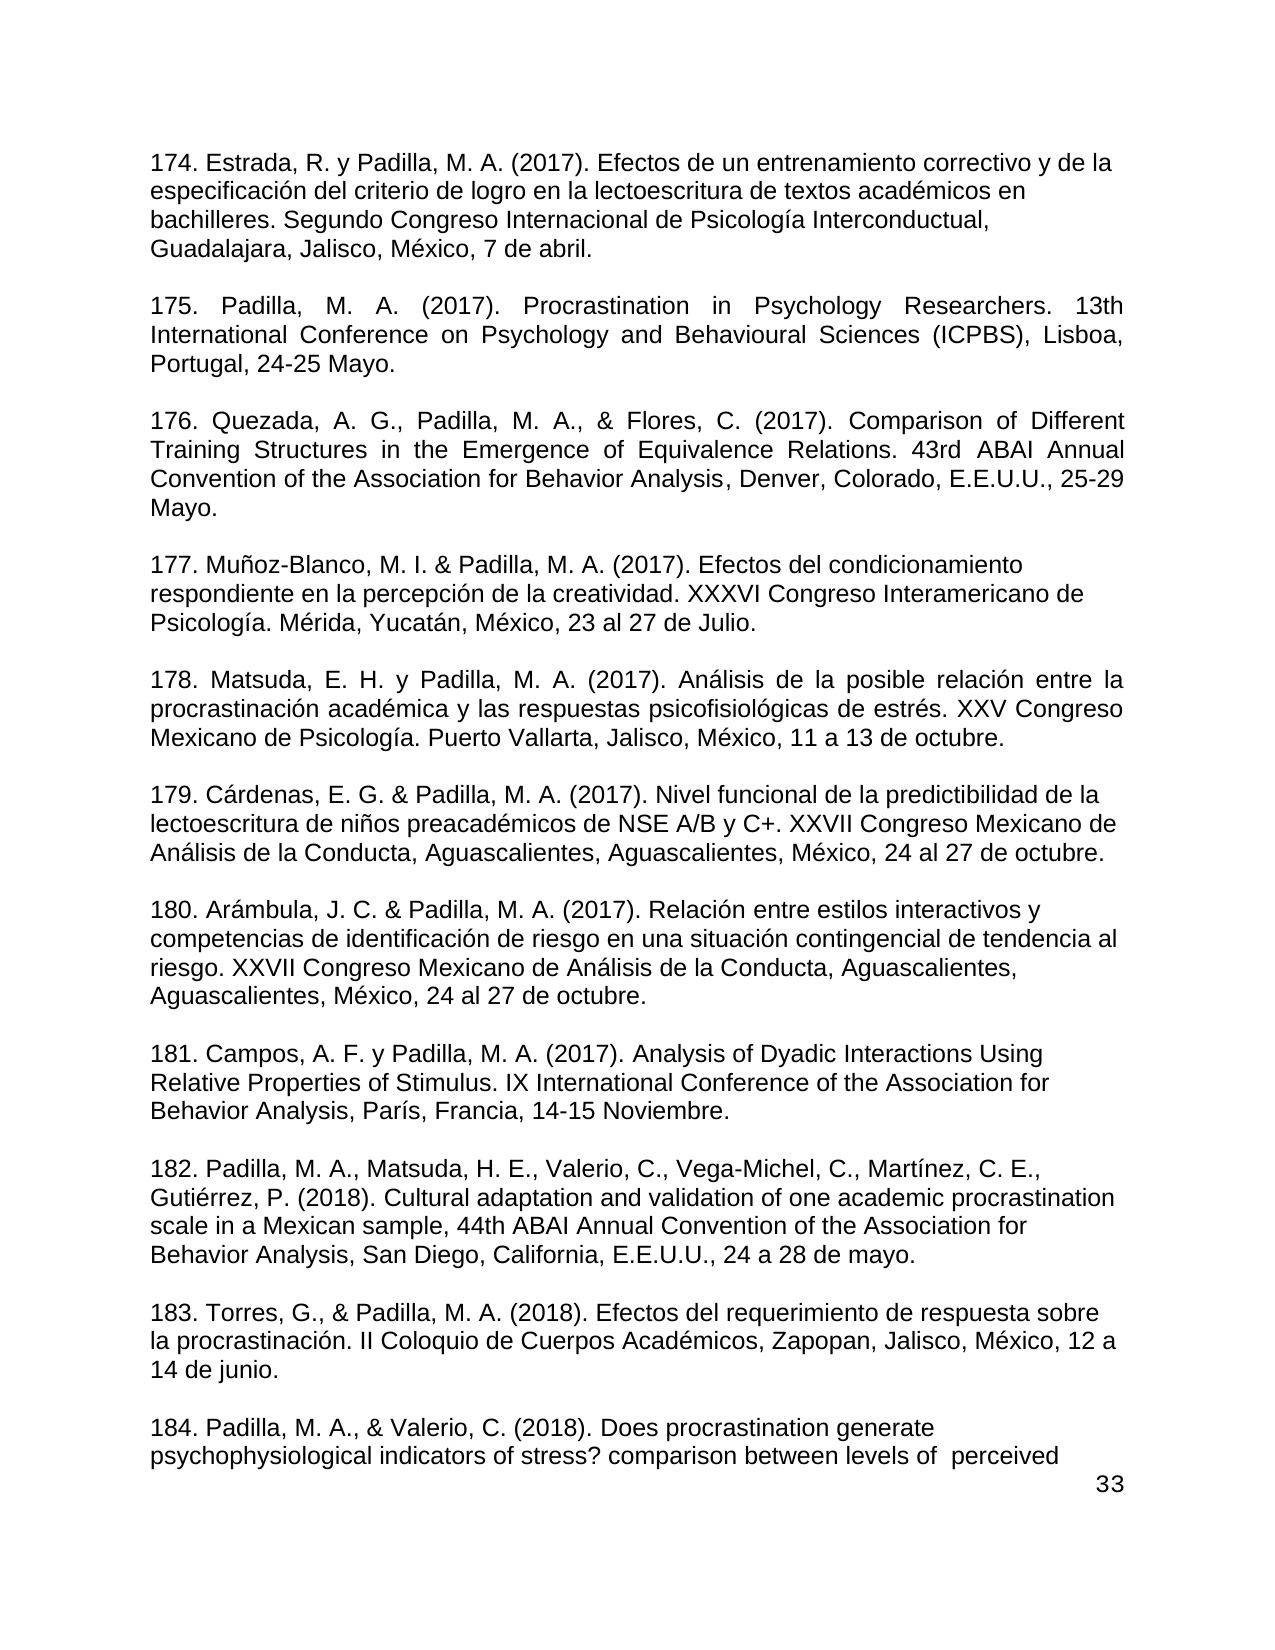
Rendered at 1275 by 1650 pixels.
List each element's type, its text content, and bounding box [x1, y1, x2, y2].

text 175. Padilla, M. A. (2017). Procrastination in Psychology Researchers. 13th International Conference on Psychology and Behavioural Sciences (ICPBS), Lisboa, Portugal, 24-25 Mayo. [150, 291, 1125, 378]
text 178. Matsuda, E. H. y Padilla, M. A. (2017). Análisis de la posible relación entre la procrastinación académica y las respuestas psicofisiológicas de estrés. XXV Congreso Mexicano de Psicología. Puerto Vallarta, Jalisco, México, 11 a 13 de octubre. [150, 665, 1125, 751]
text 177. Muñoz-Blanco, M. I. & Padilla, M. A. (2017). Efectos del condicionamiento respondiente en la percepción de la creatividad. XXXVI Congreso Interamericano de Psicología. Mérida, Yucatán, México, 23 al 27 de Julio. [150, 550, 1125, 636]
text 174. Estrada, R. y Padilla, M. A. (2017). Efectos de un entrenamiento correctivo y de la especificación del criterio de logro en la lectoescritura de textos académicos en bachilleres. Segundo Congreso Internacional de Psicología Interconductual, Guadalajara, Jalisco, México, 7 de abril. [150, 148, 1125, 263]
text 183. Torres, G., & Padilla, M. A. (2018). Efectos del requerimiento de respuesta sobre la procrastinación. II Coloquio de Cuerpos Académicos, Zapopan, Jalisco, México, 12 a 14 de junio. [150, 1298, 1125, 1384]
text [150, 1413, 1125, 1470]
text 179. Cárdenas, E. G. & Padilla, M. A. (2017). Nivel funcional de la predictibilidad de la lectoescritura de niños preacadémicos de NSE A/B y C+. XXVII Congreso Mexicano de Análisis de la Conducta, Aguascalientes, Aguascalientes, México, 24 al 27 de octubre. [150, 780, 1125, 866]
text 181. Campos, A. F. y Padilla, M. A. (2017). Analysis of Dyadic Interactions Using Relative Properties of Stimulus. IX International Conference of the Association for Behavior Analysis, París, Francia, 14-15 Noviembre. [150, 1039, 1125, 1125]
text 182. Padilla, M. A., Matsuda, H. E., Valerio, C., Vega-Michel, C., Martínez, C. E., Gutiérrez, P. (2018). Cultural adaptation and validation of one academic procrastination scale in a Mexican sample, 44th ABAI Annual Convention of the Association for Behavior Analysis, San Diego, California, E.E.U.U., 24 a 28 de mayo. [150, 1154, 1125, 1269]
text 180. Arámbula, J. C. & Padilla, M. A. (2017). Relación entre estilos interactivos y competencias de identificación de riesgo en una situación contingencial de tendencia al riesgo. XXVII Congreso Mexicano de Análisis de la Conducta, Aguascalientes, Aguascalientes, México, 24 al 27 de octubre. [150, 895, 1125, 1010]
text 176. Quezada, A. G., Padilla, M. A., & Flores, C. (2017). Comparison of Different Training Structures in the Emergence of Equivalence Relations. 43rd ABAI Annual Convention of the Association for Behavior Analysis, Denver, Colorado, E.E.U.U., 25-29 Mayo. [150, 406, 1125, 521]
